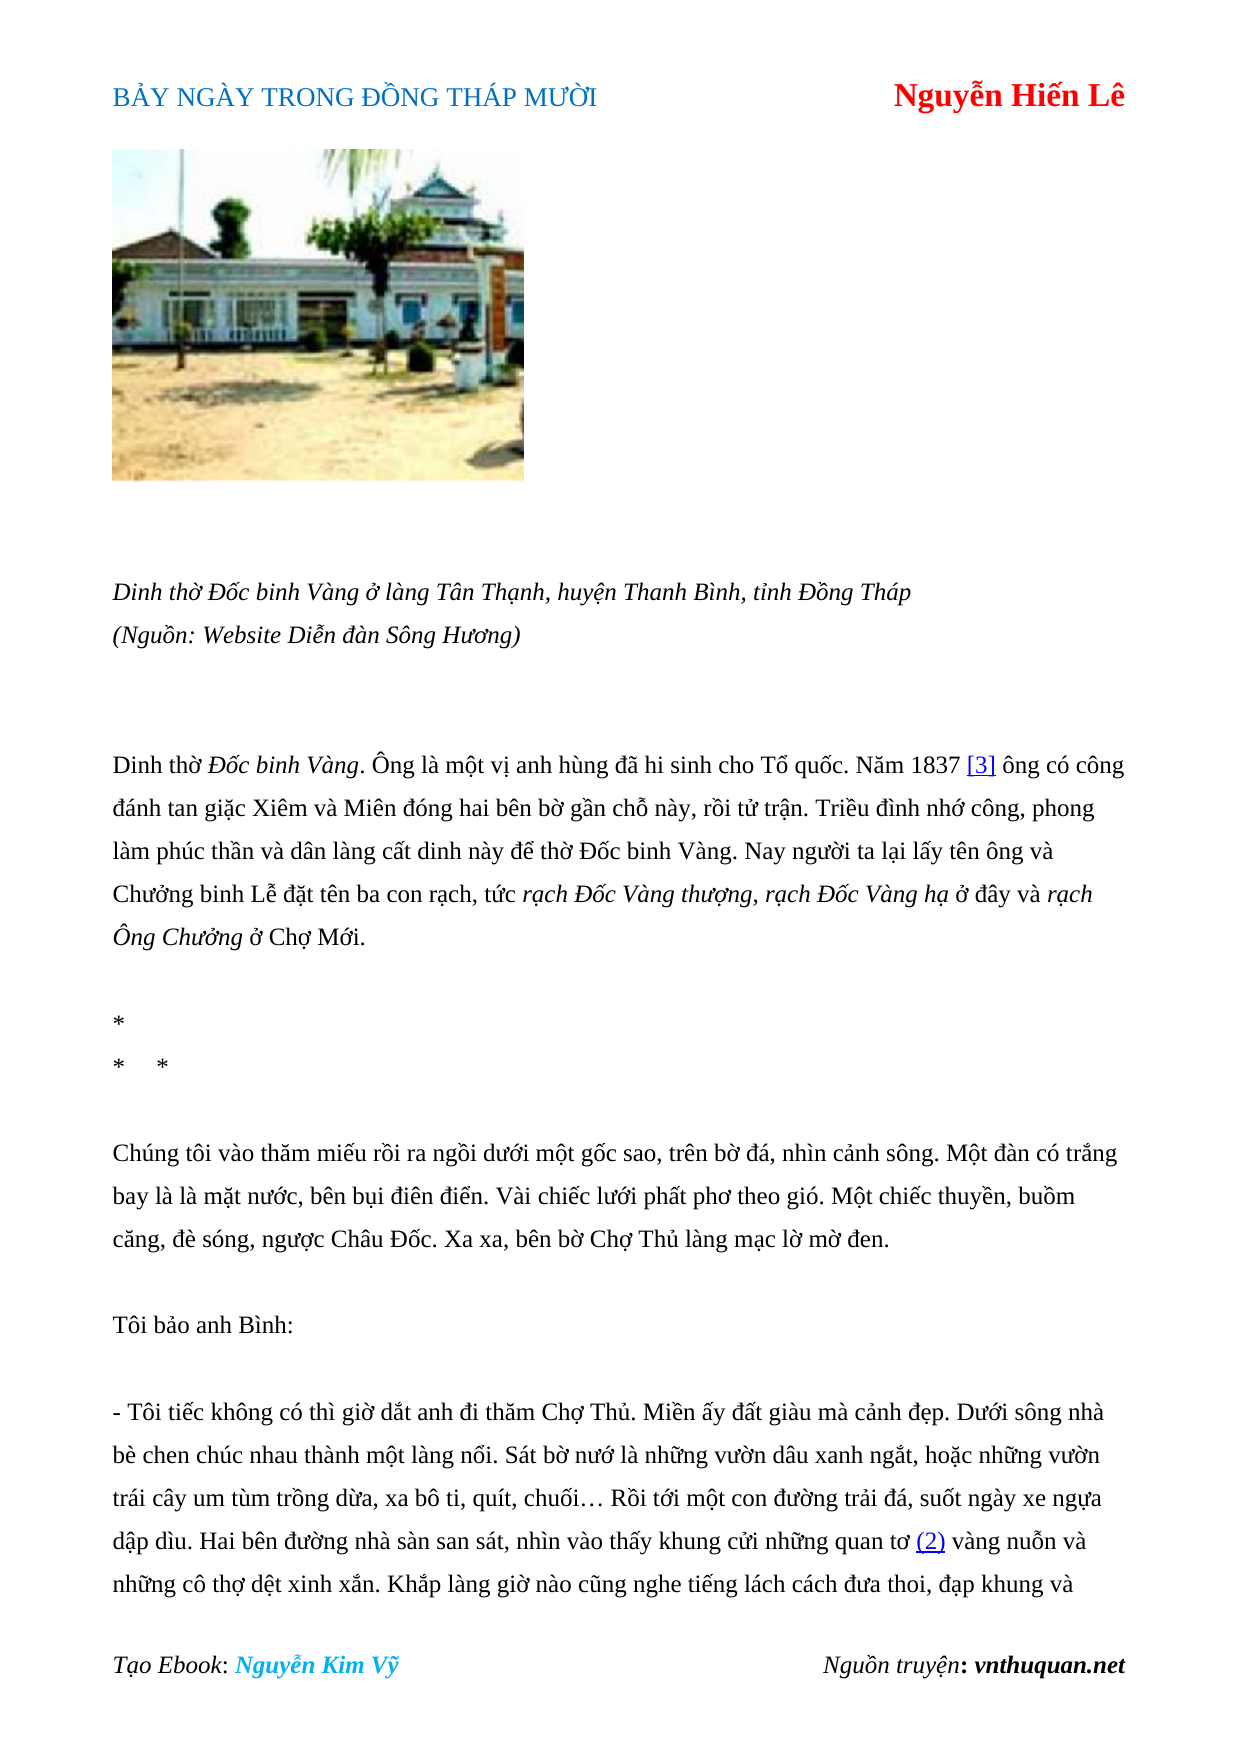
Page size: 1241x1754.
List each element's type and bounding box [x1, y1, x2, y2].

picture [112, 149, 524, 491]
text [112, 534, 1128, 1598]
